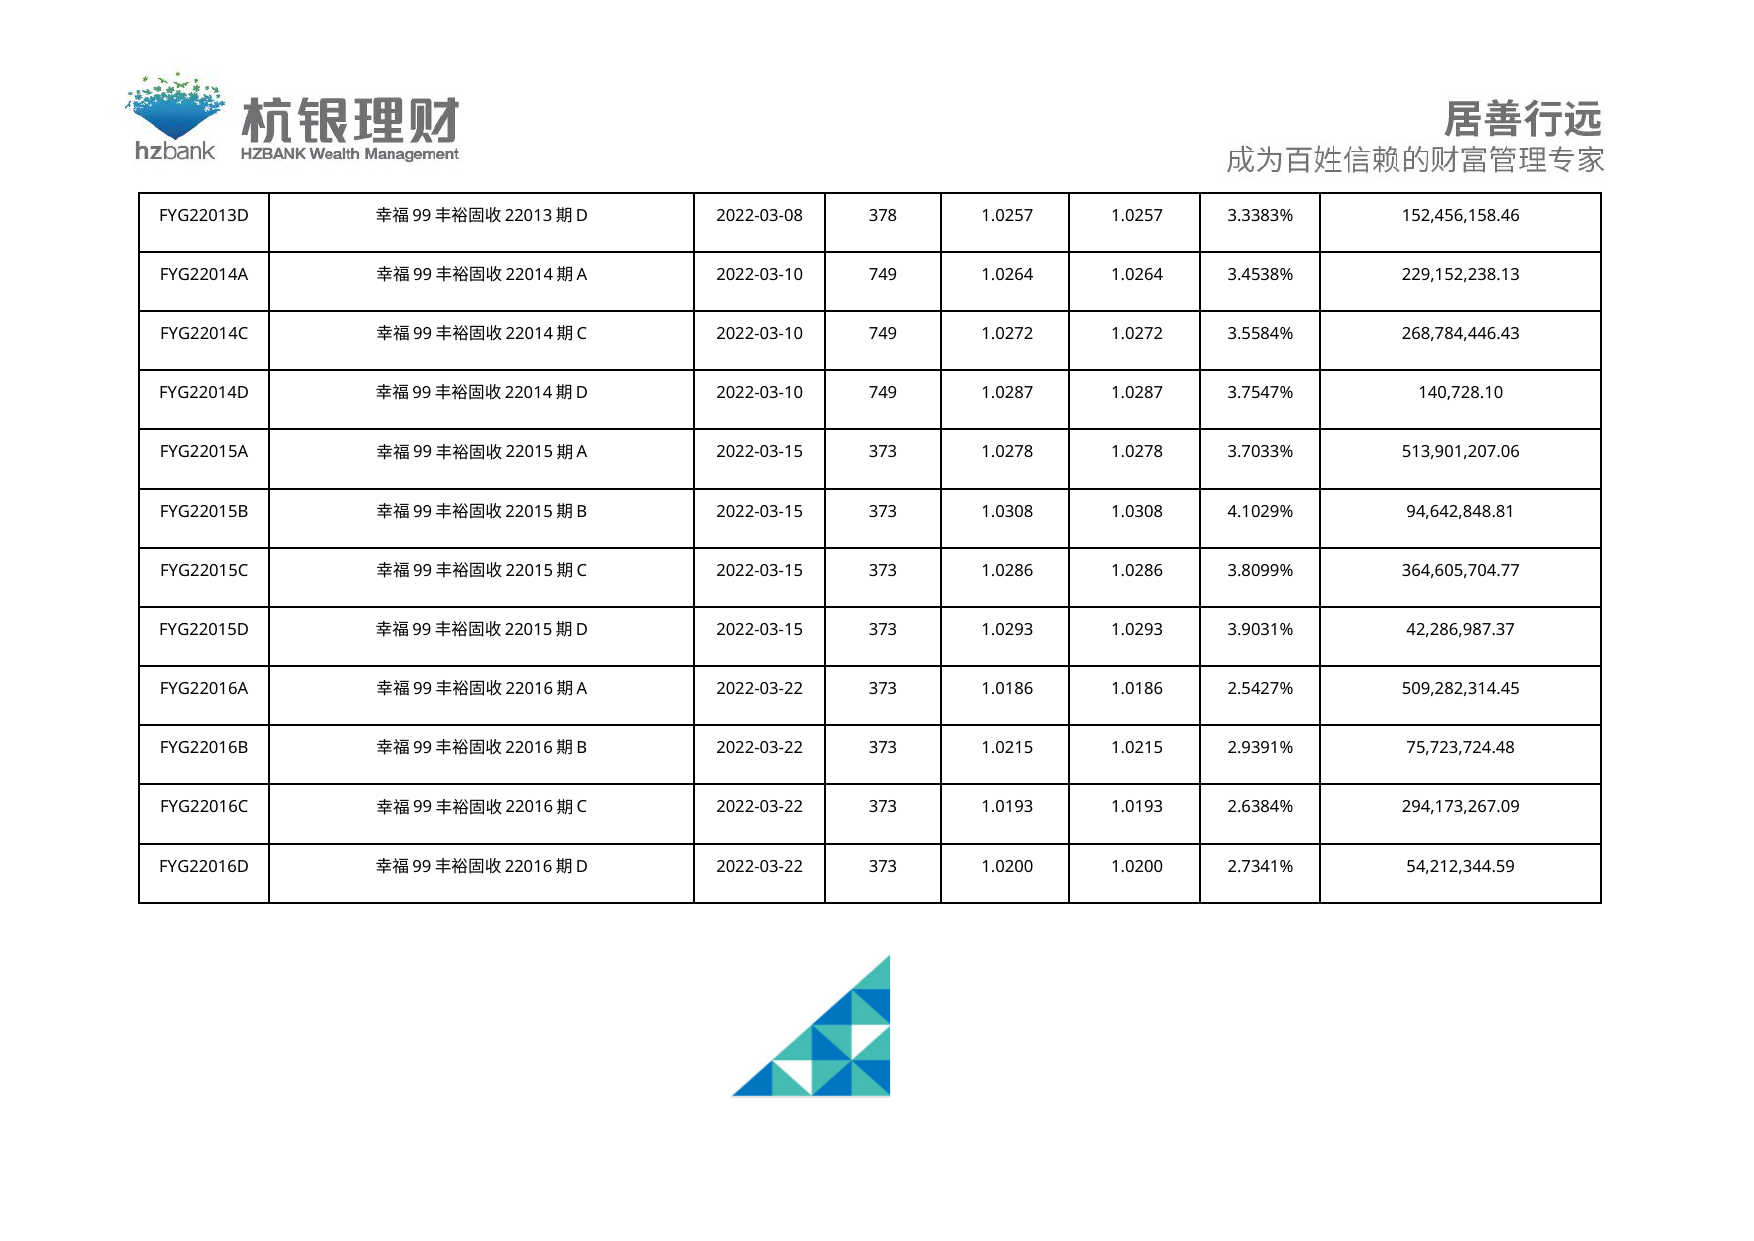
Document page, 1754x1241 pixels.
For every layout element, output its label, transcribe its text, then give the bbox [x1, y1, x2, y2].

table_cell 1.0278 [942, 430, 1068, 487]
table_cell 373 [826, 785, 940, 842]
table_cell 2022-03-08 [695, 194, 824, 251]
table_cell 2022-03-10 [695, 371, 824, 428]
table_cell 1.0215 [1070, 726, 1199, 783]
table_cell 373 [826, 608, 940, 665]
table_cell 幸福99丰裕固收22015期C [270, 549, 693, 606]
table_cell FYG22015B [140, 490, 268, 547]
table_cell 1.0286 [1070, 549, 1199, 606]
table_cell 1.0186 [1070, 667, 1199, 724]
table_cell 140,728.10 [1321, 371, 1600, 428]
table_cell 373 [826, 430, 940, 487]
table_cell 42,286,987.37 [1321, 608, 1600, 665]
table_cell 2.9391% [1201, 726, 1319, 783]
table_cell 513,901,207.06 [1321, 430, 1600, 487]
table_cell 2022-03-15 [695, 430, 824, 487]
table_cell 378 [826, 194, 940, 251]
table_cell 373 [826, 845, 940, 902]
table_cell 1.0193 [942, 785, 1068, 842]
table_cell 2.7341% [1201, 845, 1319, 902]
table_cell 1.0293 [942, 608, 1068, 665]
table_cell 94,642,848.81 [1321, 490, 1600, 547]
table_cell 幸福99丰裕固收22016期B [270, 726, 693, 783]
table_cell FYG22015C [140, 549, 268, 606]
table_cell 364,605,704.77 [1321, 549, 1600, 606]
table_cell 1.0200 [1070, 845, 1199, 902]
table_cell 3.9031% [1201, 608, 1319, 665]
table_cell 幸福99丰裕固收22016期D [270, 845, 693, 902]
table_cell 54,212,344.59 [1321, 845, 1600, 902]
table_cell 1.0308 [1070, 490, 1199, 547]
table_cell 2022-03-10 [695, 312, 824, 369]
table_cell 1.0272 [1070, 312, 1199, 369]
table_cell 2022-03-10 [695, 253, 824, 310]
table_cell 幸福99丰裕固收22016期C [270, 785, 693, 842]
table_cell 509,282,314.45 [1321, 667, 1600, 724]
table_cell 4.1029% [1201, 490, 1319, 547]
table_cell FYG22014C [140, 312, 268, 369]
table_cell 2022-03-15 [695, 549, 824, 606]
picture [1168, 77, 1726, 179]
table_cell 幸福99丰裕固收22014期A [270, 253, 693, 310]
table_cell 1.0264 [942, 253, 1068, 310]
table_cell 1.0193 [1070, 785, 1199, 842]
table_cell 1.0287 [1070, 371, 1199, 428]
table_cell 1.0293 [1070, 608, 1199, 665]
table_cell 749 [826, 253, 940, 310]
table_cell 2022-03-15 [695, 608, 824, 665]
table_cell 2022-03-22 [695, 667, 824, 724]
table_cell 1.0257 [942, 194, 1068, 251]
table_cell 229,152,238.13 [1321, 253, 1600, 310]
table_cell 幸福99丰裕固收22015期D [270, 608, 693, 665]
table_cell FYG22016B [140, 726, 268, 783]
table_cell 2022-03-22 [695, 845, 824, 902]
table_cell 2.6384% [1201, 785, 1319, 842]
table_cell FYG22015A [140, 430, 268, 487]
table_cell FYG22014D [140, 371, 268, 428]
table_cell 749 [826, 312, 940, 369]
table_cell 幸福99丰裕固收22015期A [270, 430, 693, 487]
table_cell 3.7033% [1201, 430, 1319, 487]
table_cell 75,723,724.48 [1321, 726, 1600, 783]
table_cell 1.0215 [942, 726, 1068, 783]
table_cell 749 [826, 371, 940, 428]
table_cell 2.5427% [1201, 667, 1319, 724]
table_cell 373 [826, 490, 940, 547]
table_cell 幸福99丰裕固收22013期D [270, 194, 693, 251]
table_cell 373 [826, 549, 940, 606]
table_cell 1.0257 [1070, 194, 1199, 251]
table_cell 2022-03-22 [695, 726, 824, 783]
table_cell 373 [826, 726, 940, 783]
table_cell FYG22016C [140, 785, 268, 842]
table_cell 268,784,446.43 [1321, 312, 1600, 369]
table_cell 1.0272 [942, 312, 1068, 369]
table_cell 2022-03-22 [695, 785, 824, 842]
table_cell 1.0286 [942, 549, 1068, 606]
table_cell 294,173,267.09 [1321, 785, 1600, 842]
table_cell FYG22013D [140, 194, 268, 251]
table_cell 幸福99丰裕固收22016期A [270, 667, 693, 724]
table_cell 幸福99丰裕固收22014期D [270, 371, 693, 428]
table_cell 1.0264 [1070, 253, 1199, 310]
table_cell 幸福99丰裕固收22014期C [270, 312, 693, 369]
table_cell 1.0186 [942, 667, 1068, 724]
table_cell 373 [826, 667, 940, 724]
table_cell 3.8099% [1201, 549, 1319, 606]
table_cell FYG22014A [140, 253, 268, 310]
table_cell 幸福99丰裕固收22015期B [270, 490, 693, 547]
table_cell 1.0200 [942, 845, 1068, 902]
table_cell 2022-03-15 [695, 490, 824, 547]
table_cell 3.4538% [1201, 253, 1319, 310]
table_cell 3.3383% [1201, 194, 1319, 251]
table_cell 152,456,158.46 [1321, 194, 1600, 251]
picture [730, 943, 891, 1098]
table_cell FYG22015D [140, 608, 268, 665]
table_cell 1.0287 [942, 371, 1068, 428]
table_cell 3.7547% [1201, 371, 1319, 428]
table_cell 3.5584% [1201, 312, 1319, 369]
table_cell 1.0308 [942, 490, 1068, 547]
table_cell 1.0278 [1070, 430, 1199, 487]
table_cell FYG22016D [140, 845, 268, 902]
table_cell FYG22016A [140, 667, 268, 724]
picture [4, 40, 545, 180]
